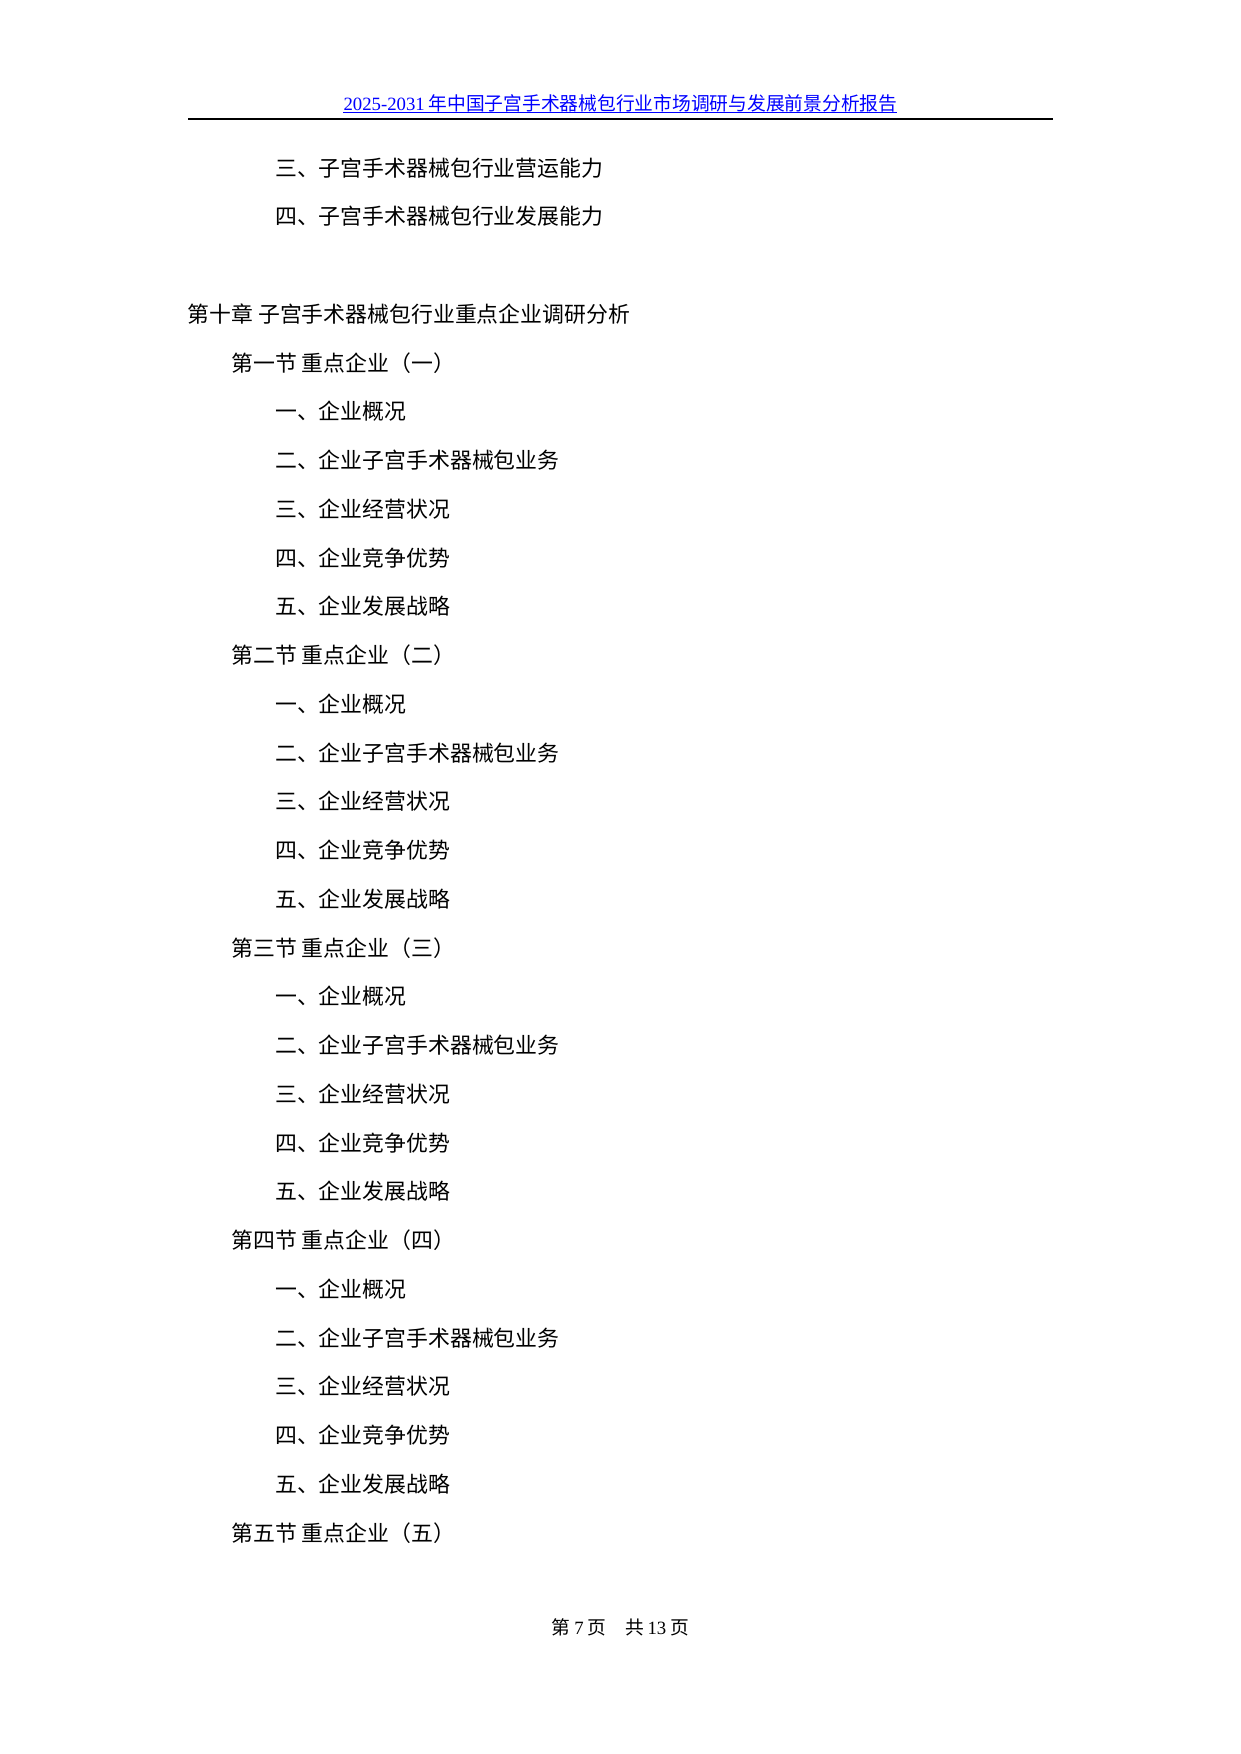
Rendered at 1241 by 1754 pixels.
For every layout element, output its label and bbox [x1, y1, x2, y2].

text [187, 150, 1053, 1548]
